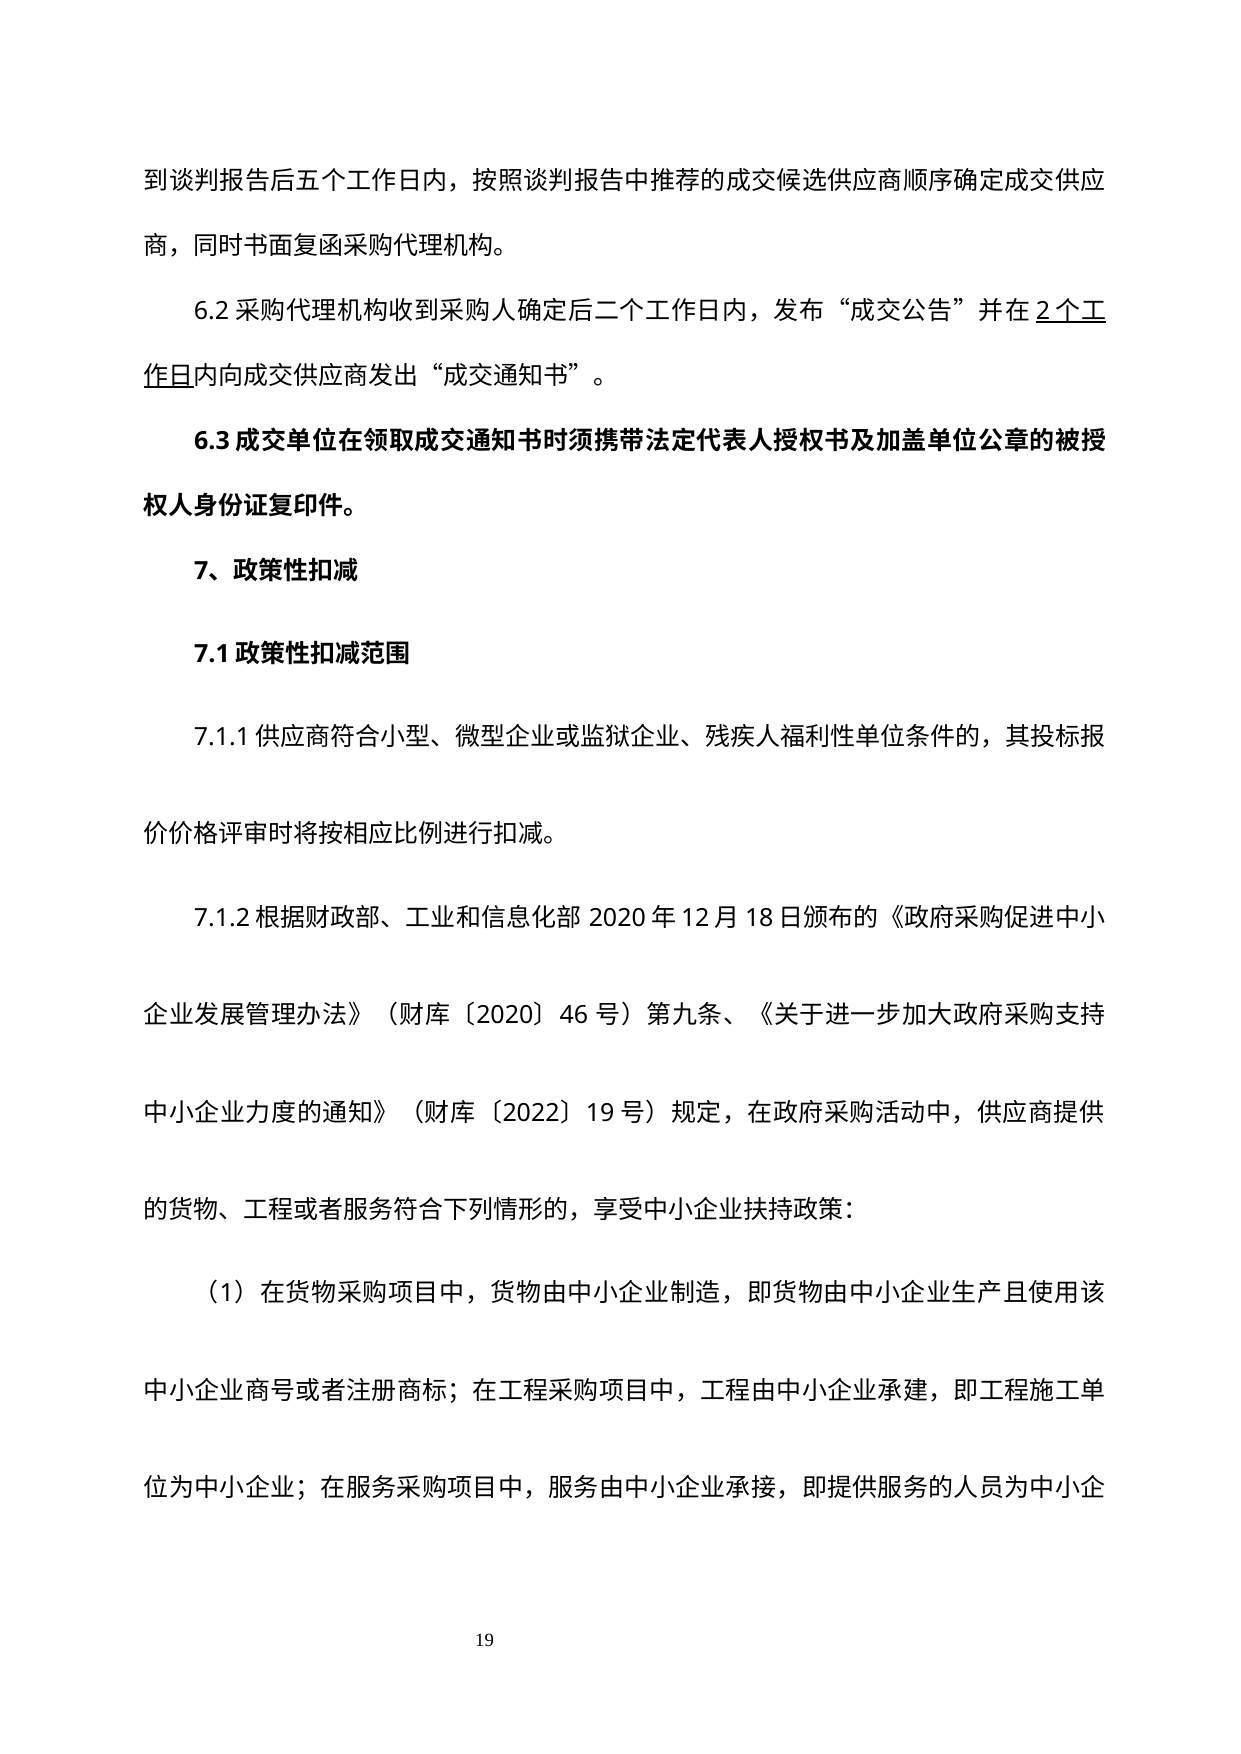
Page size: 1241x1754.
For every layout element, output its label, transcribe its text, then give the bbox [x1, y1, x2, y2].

text 6.3成交单位在领取成交通知书时须携带法定代表人授权书及加盖单位公章的被授权人身份证复印件。 [144, 406, 1106, 536]
text 7、政策性扣减 [144, 536, 1106, 601]
text 7.1.1供应商符合小型、微型企业或监狱企业、残疾人福利性单位条件的，其投标报价价格评审时将按相应比例进行扣减。 [144, 702, 1106, 864]
text 6.2采购代理机构收到采购人确定后二个工作日内，发布“成交公告”并在2个工作日内向成交供应商发出“成交通知书”。 [144, 276, 1106, 406]
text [144, 1258, 1106, 1518]
text 7.1.2根据财政部、工业和信息化部 2020年12月18日颁布的《政府采购促进中小企业发展管理办法》（财库〔2020〕46 号）第九条、《关于进一步加大政府采购支持中小企业力度的通知》（财库〔2022〕19号）规定，在政府采购活动中，供应商提供的货物、工程或者服务符合下列情形的，享受中小企业扶持政策： [144, 883, 1106, 1240]
text 7.1政策性扣减范围 [144, 619, 1106, 684]
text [144, 146, 1106, 276]
